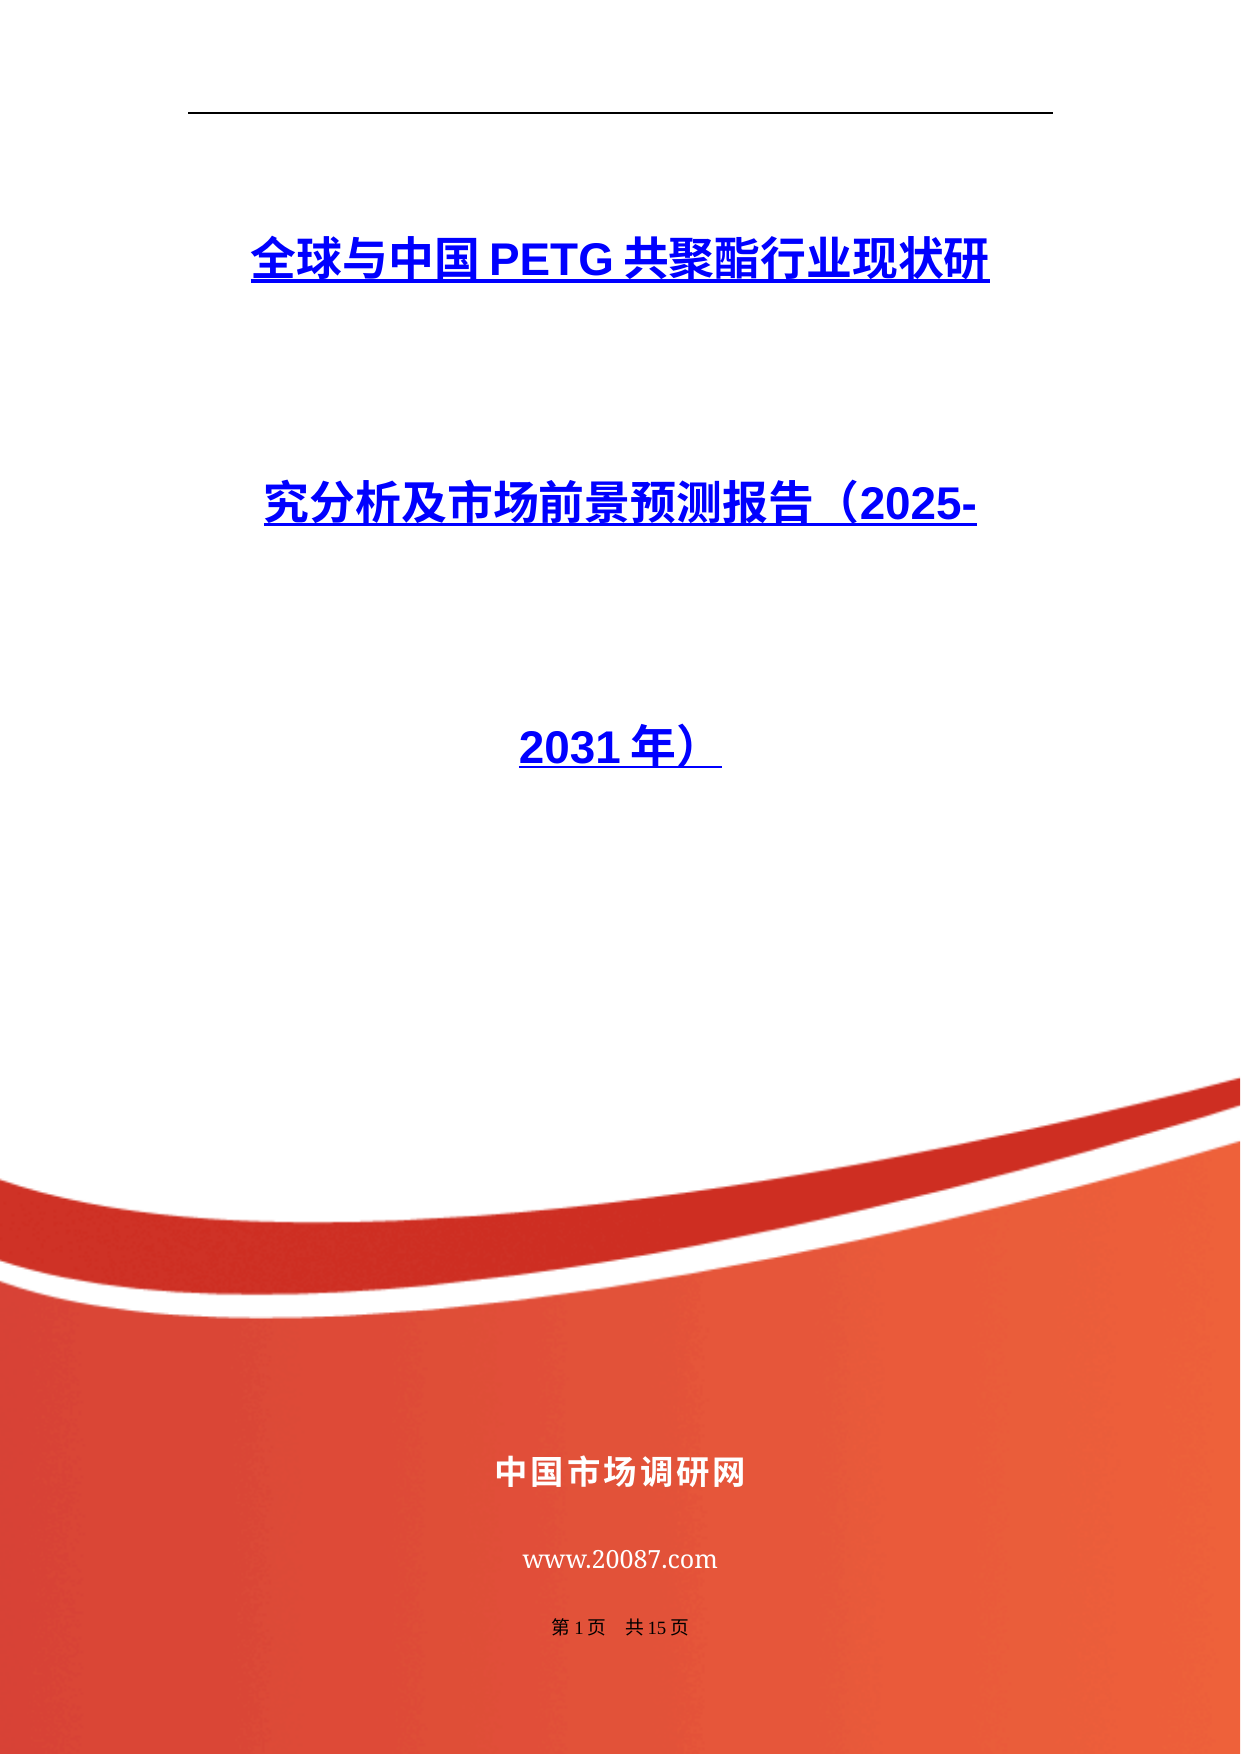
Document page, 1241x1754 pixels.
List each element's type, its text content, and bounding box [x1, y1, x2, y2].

subtitle 中国市场调研网 [187, 1437, 1053, 1502]
picture [0, 1006, 1241, 1754]
text www.20087.com [187, 1526, 1053, 1591]
table_header 全球与中国PETG共聚酯行业现状研究分析及市场前景预测报告（2025-2031年） [188, 207, 1053, 871]
